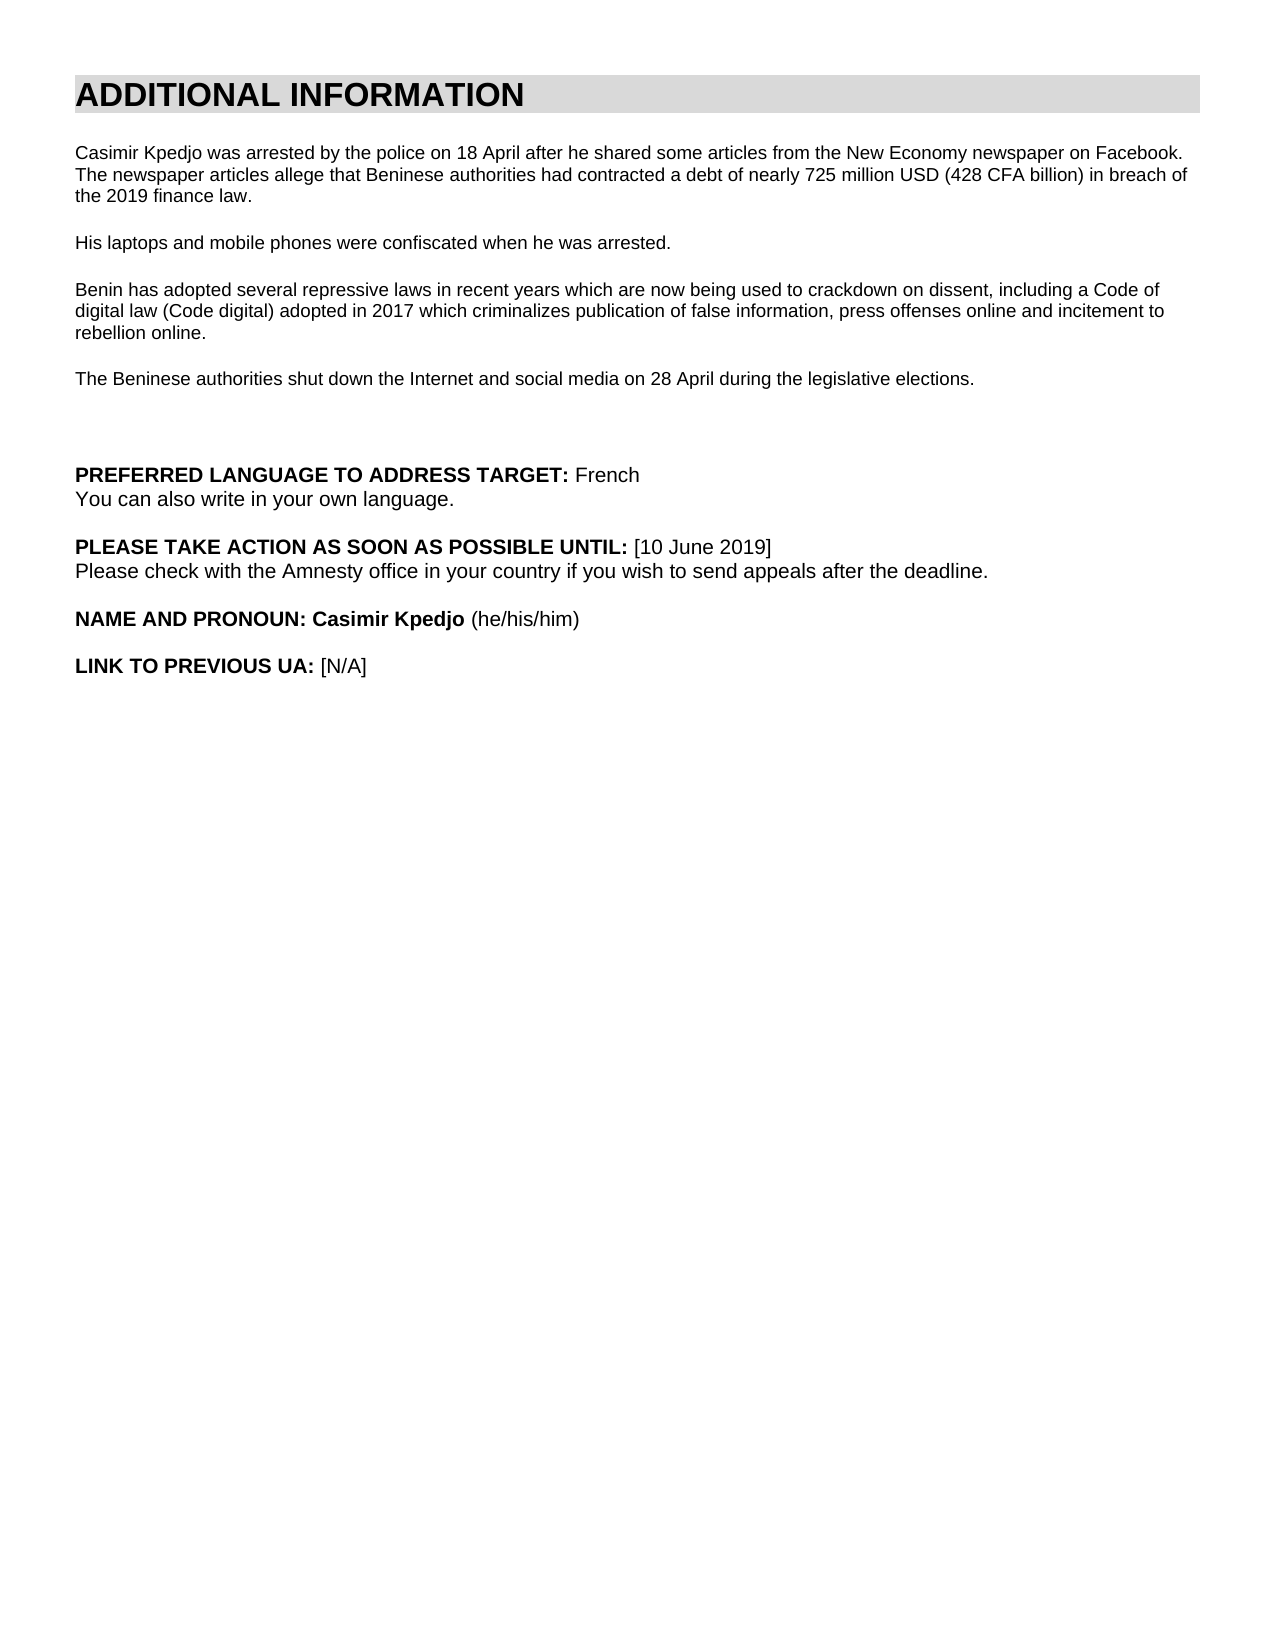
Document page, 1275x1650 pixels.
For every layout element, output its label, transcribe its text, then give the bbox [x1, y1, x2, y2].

text His laptops and mobile phones were confiscated when he was arrested. [75, 232, 1200, 253]
text You can also write in your own language. [75, 487, 1200, 511]
text LINK TO PREVIOUS UA: [N/A] [75, 654, 1200, 678]
text Casimir Kpedjo was arrested by the police on 18 April after he shared some articles from the New Economy newspaper on Facebook. The newspaper articles allege that Beninese authorities had contracted a debt of nearly 725 million USD (428 CFA billion) in breach of the 2019 finance law. [75, 142, 1200, 207]
subtitle Additional information [75, 75, 1200, 113]
text PLEASE TAKE ACTION AS SOON AS POSSIBLE UNTIL: [10 June 2019] [75, 534, 1200, 558]
text PREFERRED LANGUAGE TO ADDRESS TARGET: French [75, 463, 1200, 487]
text The Beninese authorities shut down the Internet and social media on 28 April during the legislative elections. [75, 368, 1200, 390]
text Please check with the Amnesty office in your country if you wish to send appeals after the deadline. [75, 558, 1200, 582]
text NAME AND PRONOUN: Casimir Kpedjo (he/his/him) [75, 606, 1200, 630]
text Benin has adopted several repressive laws in recent years which are now being used to crackdown on dissent, including a Code of digital law (Code digital) adopted in 2017 which criminalizes publication of false information, press offenses online and incitement to rebellion online. [75, 278, 1200, 343]
